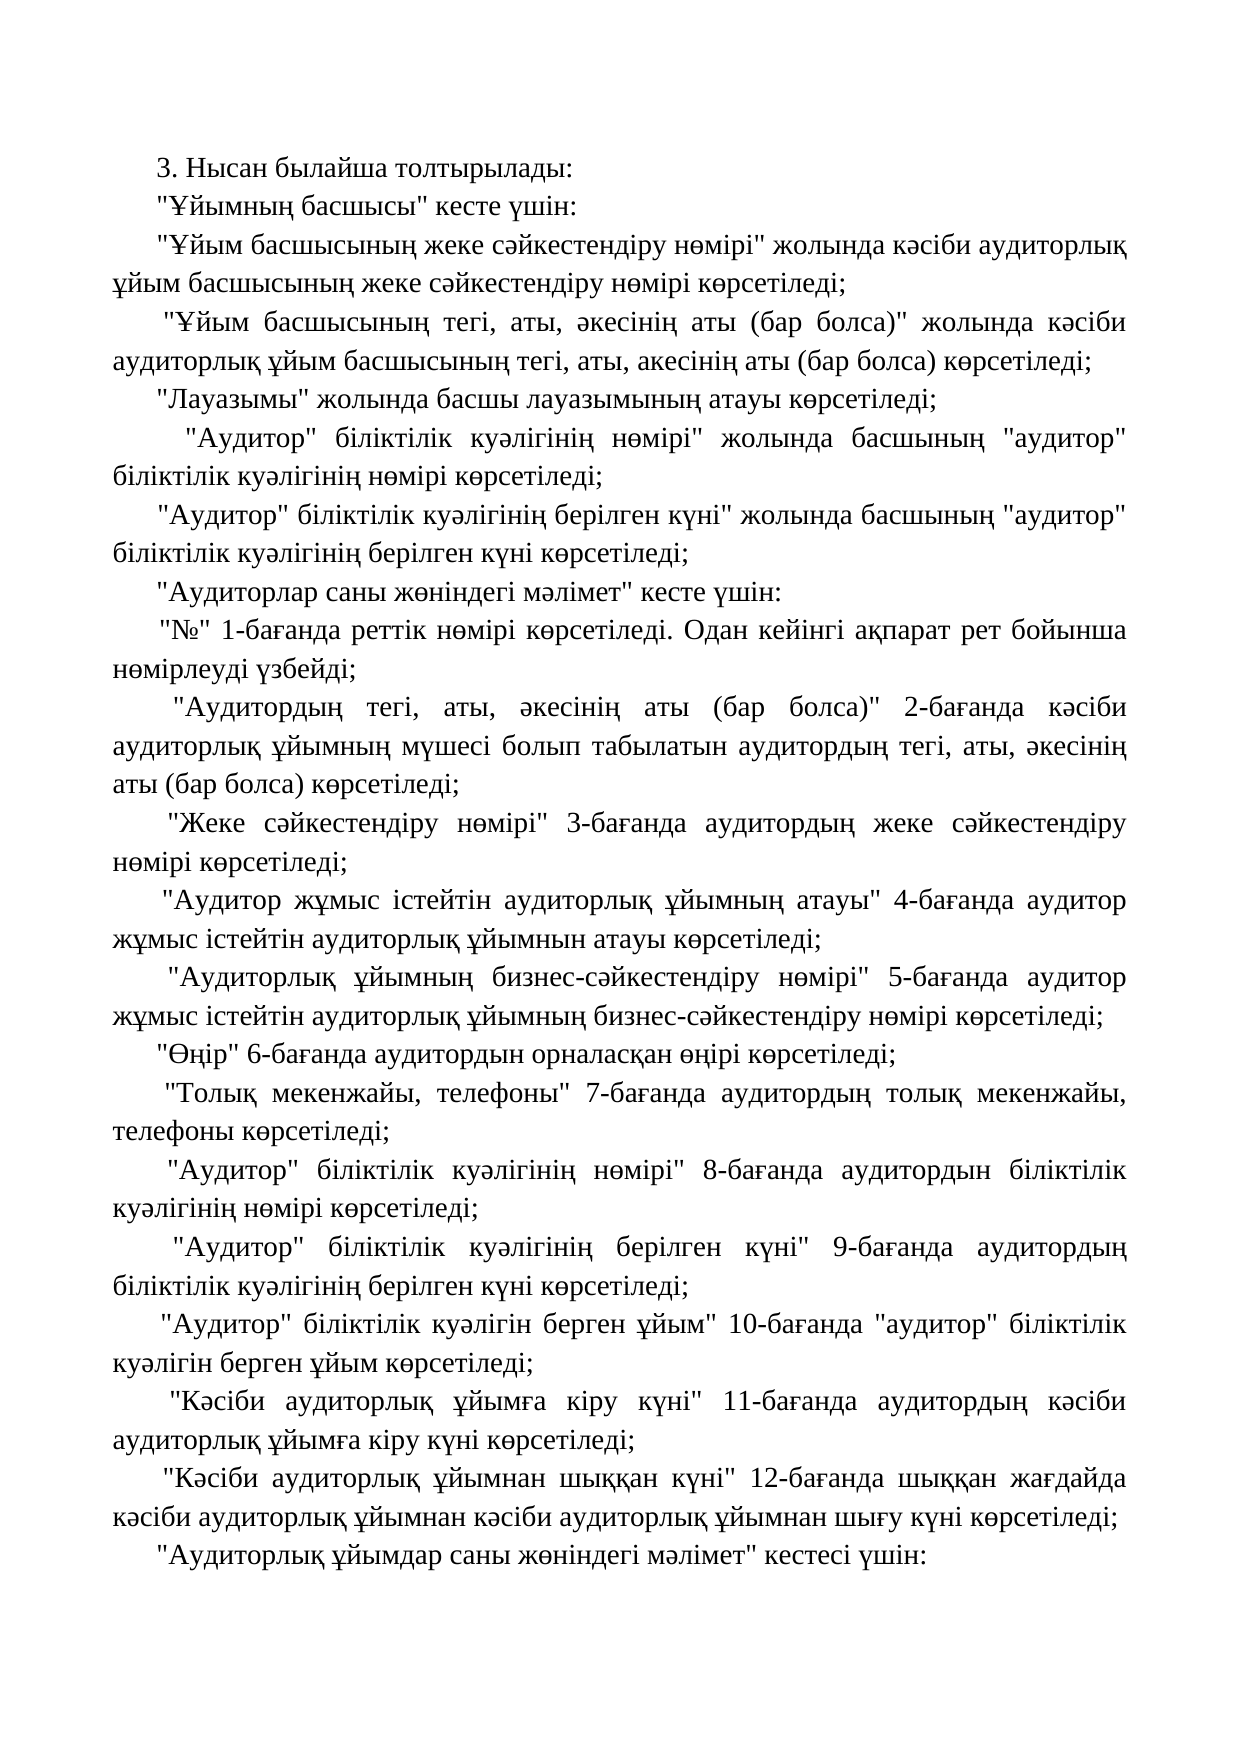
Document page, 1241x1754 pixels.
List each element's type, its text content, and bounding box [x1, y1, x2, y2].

text "Аудитор" біліктілік куәлігінің нөмірі" жолында басшының "аудитор" біліктілік куәлігінің нөмірі көрсетіледі; [112, 420, 1128, 492]
text "Ұйым басшысының тегі, аты, әкесінің аты (бар болса)" жолында кәсіби аудиторлық ұйым басшысының тегі, аты, акесінің аты (бар болса) көрсетіледі; [112, 304, 1128, 376]
text 3. Нысан былайша толтырылады: [112, 150, 1128, 183]
text "Аудиторлық ұйымның бизнес-сәйкестендiру нөмiрi" 5-бағанда аудитор жұмыс істейтін аудиторлық ұйымның бизнес-сәйкестендiру нөмiрi көрсетiледi; [112, 959, 1128, 1031]
text "Жеке сәйкестендіру нөмірі" 3-бағанда аудитордың жеке сәйкестендіру нөмірі көрсетіледі; [112, 805, 1128, 877]
text "Аудитор" біліктілік куәлігін берген ұйым" 10-бағанда "аудитор" біліктілік куәлігін берген ұйым көрсетіледі; [112, 1306, 1128, 1378]
text "Ұйым басшысының жеке сәйкестендіру нөмірі" жолында кәсіби аудиторлық ұйым басшысының жеке сәйкестендіру нөмірі көрсетіледі; [112, 227, 1128, 299]
text "Аудиторлық ұйымдар саны жөніндегі мәлімет" кестесі үшін: [112, 1537, 1128, 1571]
text "Кәсіби аудиторлық ұйымнан шыққан күні" 12-бағанда шыққан жағдайда кәсіби аудиторлық ұйымнан кәсіби аудиторлық ұйымнан шығу күні көрсетіледі; [112, 1460, 1128, 1532]
text "Ұйымның басшысы" кесте үшін: [112, 188, 1128, 222]
text "Аудиторлар саны жөніндегі мәлімет" кесте үшін: [112, 574, 1128, 607]
text "Аудитордың тегі, аты, әкесінің аты (бар болса)" 2-бағанда кәсіби аудиторлық ұйымның мүшесі болып табылатын аудитордың тегі, аты, әкесінің аты (бар болса) көрсетіледі; [112, 689, 1128, 800]
text "Аудитор" біліктілік куәлігінің берілген күні" 9-бағанда аудитордың біліктілік куәлігінің берілген күні көрсетіледі; [112, 1229, 1128, 1301]
text "№" 1-бағанда реттік нөмірі көрсетіледі. Одан кейiнгi ақпарат рет бойынша нөмiрлеудi үзбейді; [112, 612, 1128, 684]
text "Кәсіби аудиторлық ұйымға кіру күні" 11-бағанда аудитордың кәсіби аудиторлық ұйымға кіру күні көрсетіледі; [112, 1383, 1128, 1455]
text "Аудитор жұмыс істейтін аудиторлық ұйымның атауы" 4-бағанда аудитор жұмыс істейтін аудиторлық ұйымнын атауы көрсетіледі; [112, 882, 1128, 954]
text "Аудитор" біліктілік куәлігінің берілген күні" жолында басшының "аудитор" біліктілік куәлігінің берілген күні көрсетіледі; [112, 497, 1128, 569]
text "Аудитор" біліктілік куәлігінің нөмірі" 8-бағанда аудитордын біліктілік куәлігінің нөмірі көрсетіледі; [112, 1152, 1128, 1224]
text "Өңір" 6-бағанда аудитордын орналасқан өңірі көрсетіледі; [112, 1036, 1128, 1070]
text "Лауазымы" жолында басшы лауазымының атауы көрсетіледі; [112, 381, 1128, 415]
text "Толық мекенжайы, телефоны" 7-бағанда аудитордың толық мекенжайы, телефоны көрсетіледі; [112, 1075, 1128, 1147]
